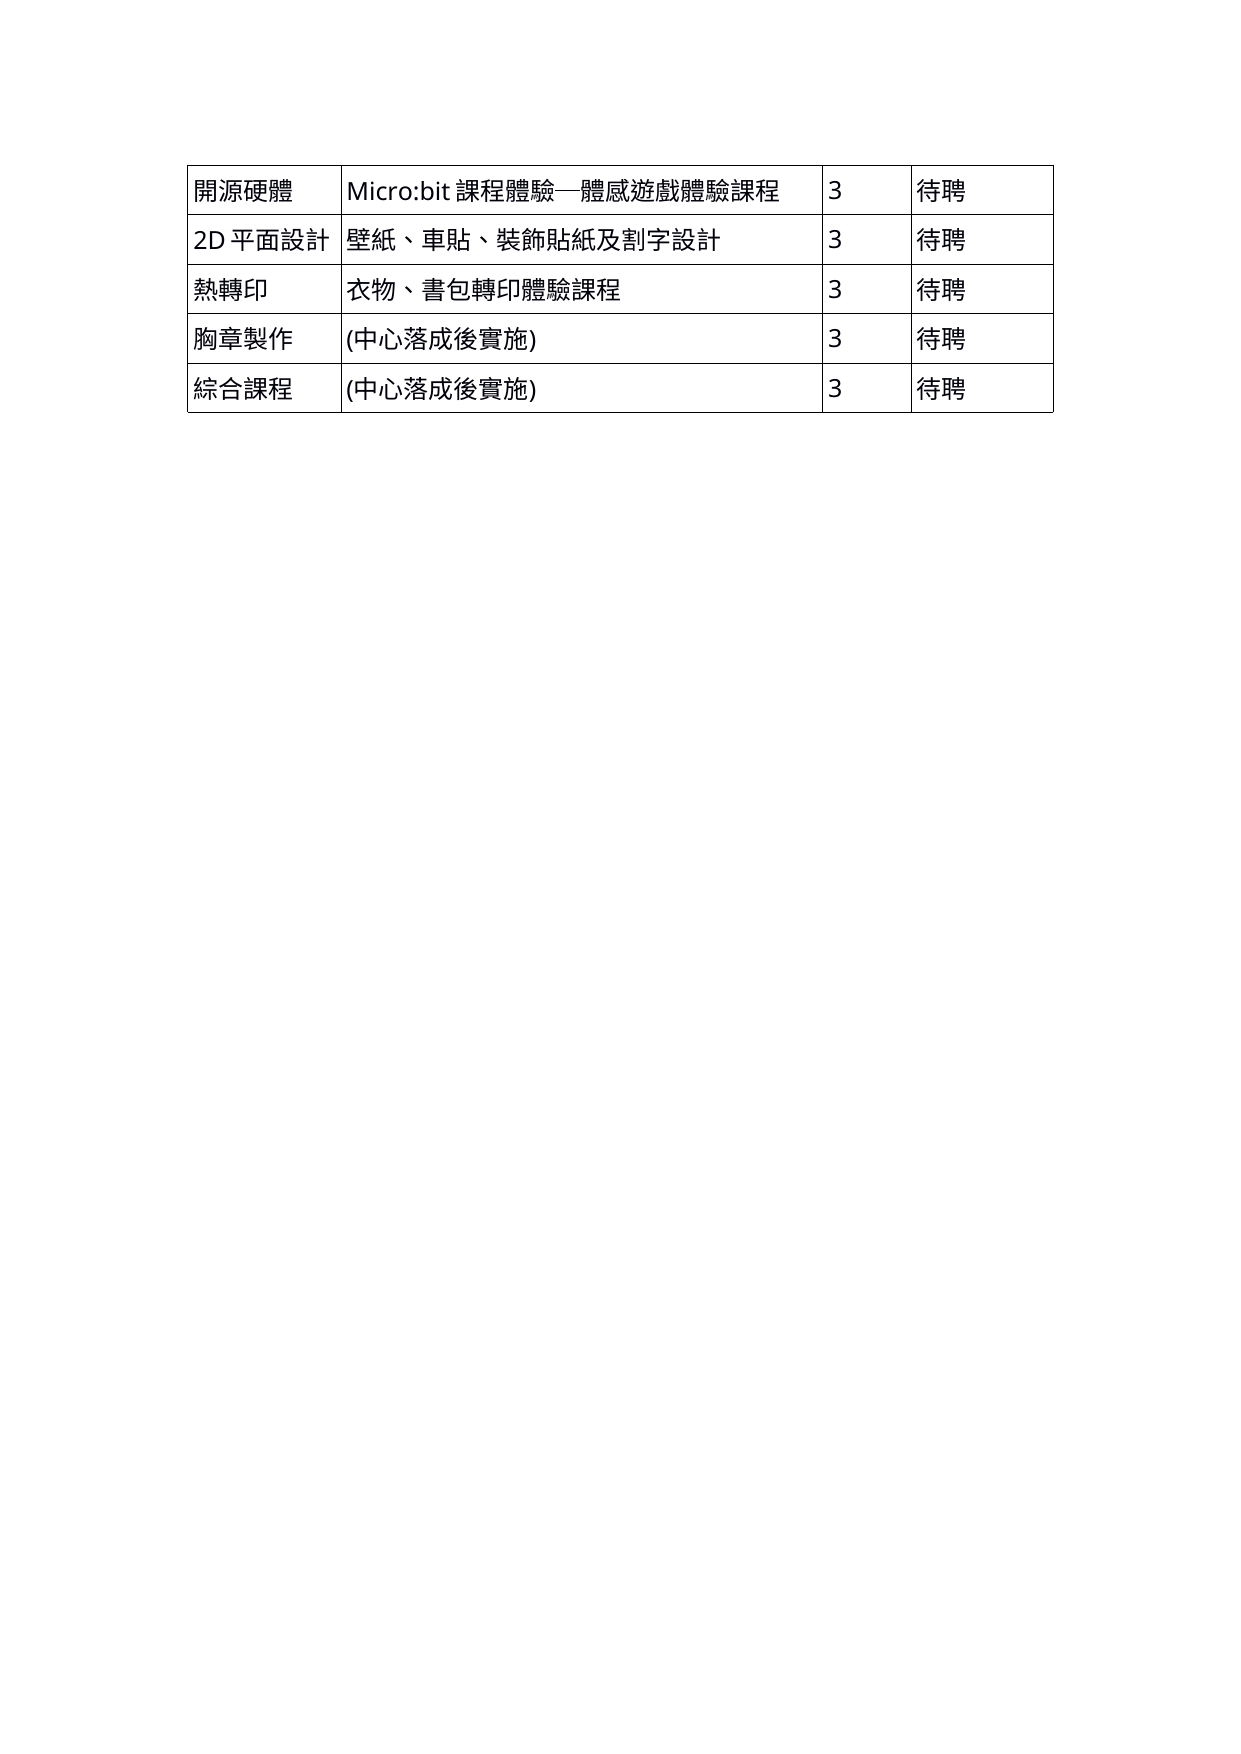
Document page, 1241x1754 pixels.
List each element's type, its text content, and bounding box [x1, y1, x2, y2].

table_cell 3 [823, 265, 911, 313]
table_cell 待聘 [912, 364, 1053, 412]
table_cell 3 [823, 314, 911, 362]
table_cell (中心落成後實施) [342, 364, 822, 412]
table_cell 待聘 [912, 265, 1053, 313]
table_cell 待聘 [912, 314, 1053, 362]
table_cell 衣物、書包轉印體驗課程 [342, 265, 822, 313]
table_cell 待聘 [912, 166, 1053, 214]
table_cell (中心落成後實施) [342, 314, 822, 362]
table_cell 3 [823, 215, 911, 263]
table_cell 壁紙、車貼、裝飾貼紙及割字設計 [342, 215, 822, 263]
table_cell 3 [823, 166, 911, 214]
table_cell 綜合課程 [188, 364, 341, 412]
table_cell Micro:bit課程體驗─體感遊戲體驗課程 [342, 166, 822, 214]
table_cell 3 [823, 364, 911, 412]
table_cell 開源硬體 [188, 166, 341, 214]
table_cell 2D平面設計 [188, 215, 341, 263]
table_cell 熱轉印 [188, 265, 341, 313]
table_cell 待聘 [912, 215, 1053, 263]
table_cell 胸章製作 [188, 314, 341, 362]
